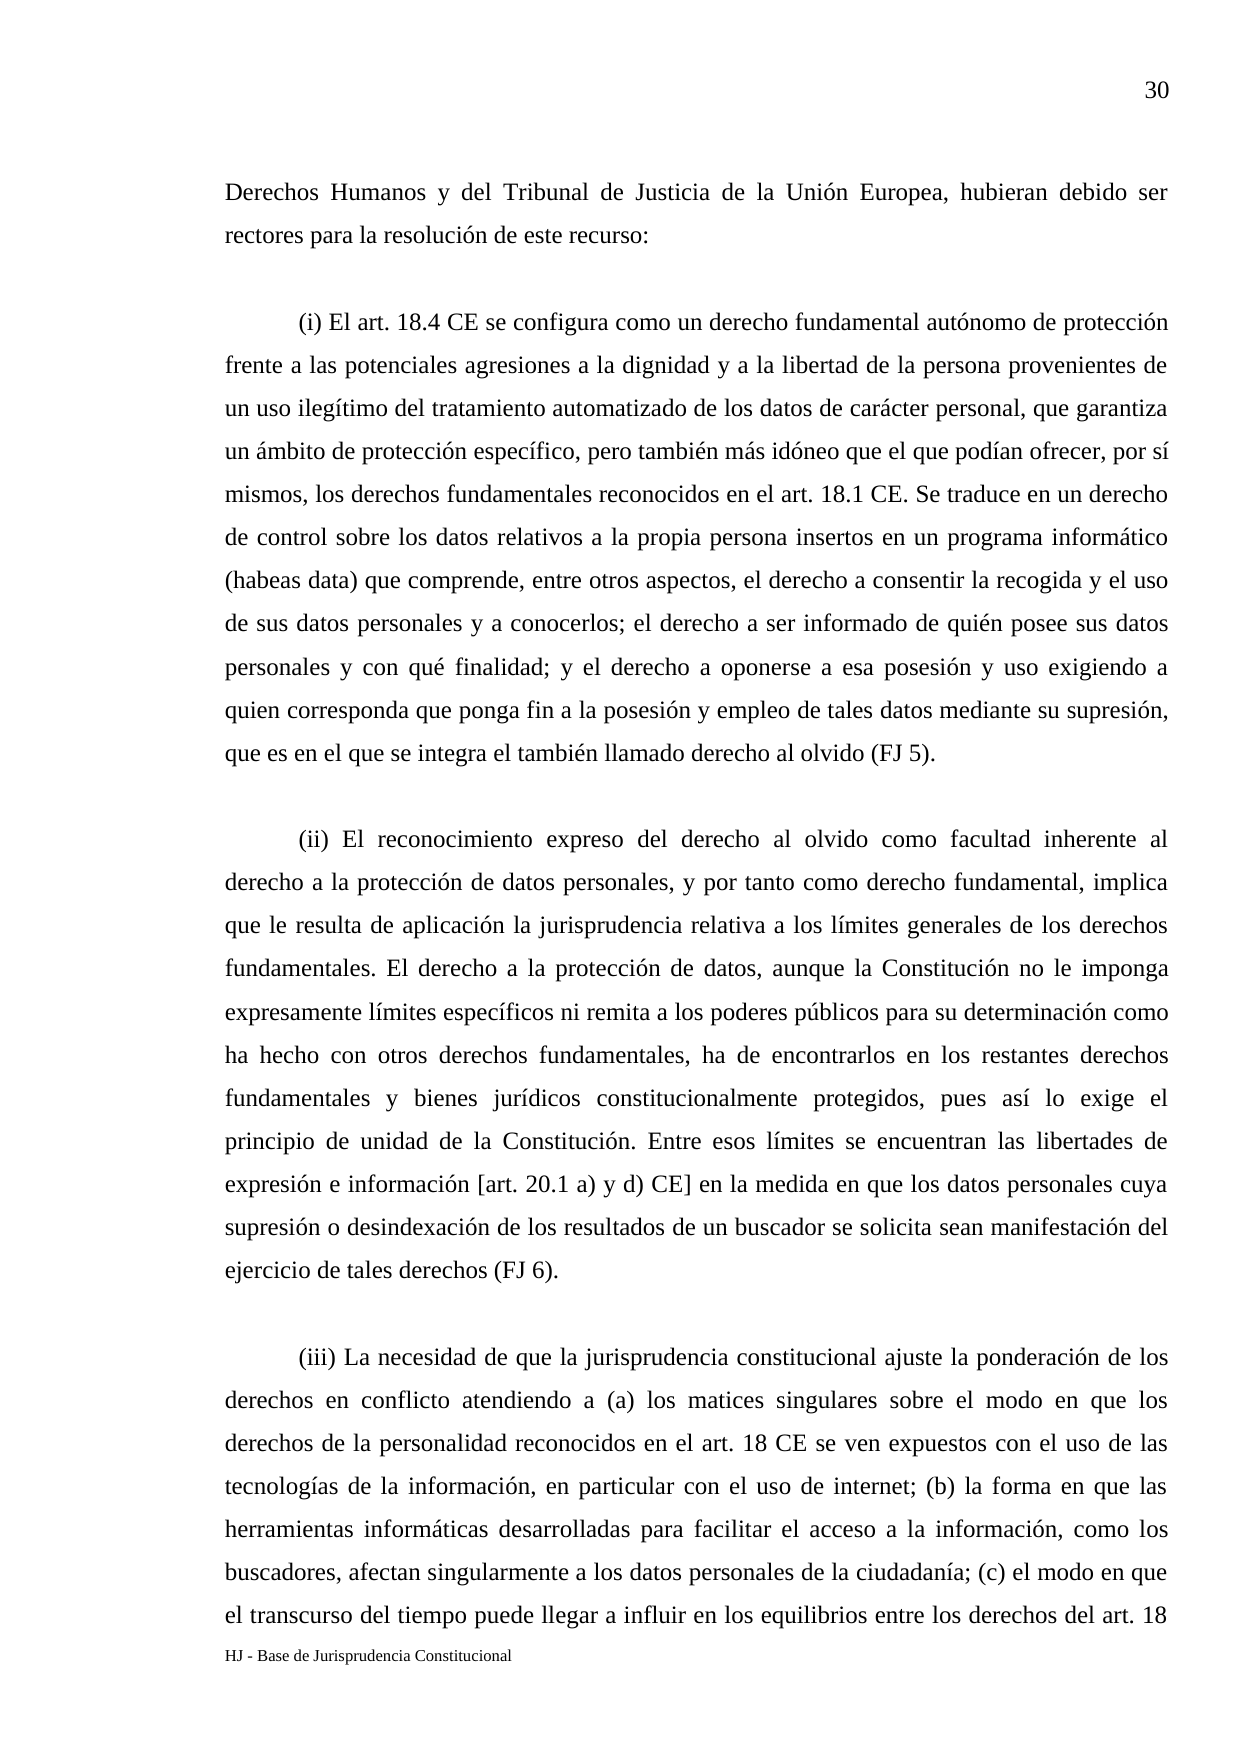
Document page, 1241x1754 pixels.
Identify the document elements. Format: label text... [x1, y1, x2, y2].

text (ii) El reconocimiento expreso del derecho al olvido como facultad inherente al derecho a la protección de datos personales, y por tanto como derecho fundamental, implica que le resulta de aplicación la jurisprudencia relativa a los límites generales de los derechos fundamentales. El derecho a la protección de datos, aunque la Constitución no le imponga expresamente límites específicos ni remita a los poderes públicos para su determinación como ha hecho con otros derechos fundamentales, ha de encontrarlos en los restantes derechos fundamentales y bienes jurídicos constitucionalmente protegidos, pues así lo exige el principio de unidad de la Constitución. Entre esos límites se encuentran las libertades de expresión e información [art. 20.1 a) y d) CE] en la medida en que los datos personales cuya supresión o desindexación de los resultados de un buscador se solicita sean manifestación del ejercicio de tales derechos (FJ 6). [224, 824, 1169, 1284]
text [224, 177, 1169, 249]
text (i) El art. 18.4 CE se configura como un derecho fundamental autónomo de protección frente a las potenciales agresiones a la dignidad y a la libertad de la persona provenientes de un uso ilegítimo del tratamiento automatizado de los datos de carácter personal, que garantiza un ámbito de protección específico, pero también más idóneo que el que podían ofrecer, por sí mismos, los derechos fundamentales reconocidos en el art. 18.1 CE. Se traduce en un derecho de control sobre los datos relativos a la propia persona insertos en un programa informático (habeas data) que comprende, entre otros aspectos, el derecho a consentir la recogida y el uso de sus datos personales y a conocerlos; el derecho a ser informado de quién posee sus datos personales y con qué finalidad; y el derecho a oponerse a esa posesión y uso exigiendo a quien corresponda que ponga fin a la posesión y empleo de tales datos mediante su supresión, que es en el que se integra el también llamado derecho al olvido (FJ 5). [224, 307, 1169, 767]
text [224, 1342, 1169, 1629]
